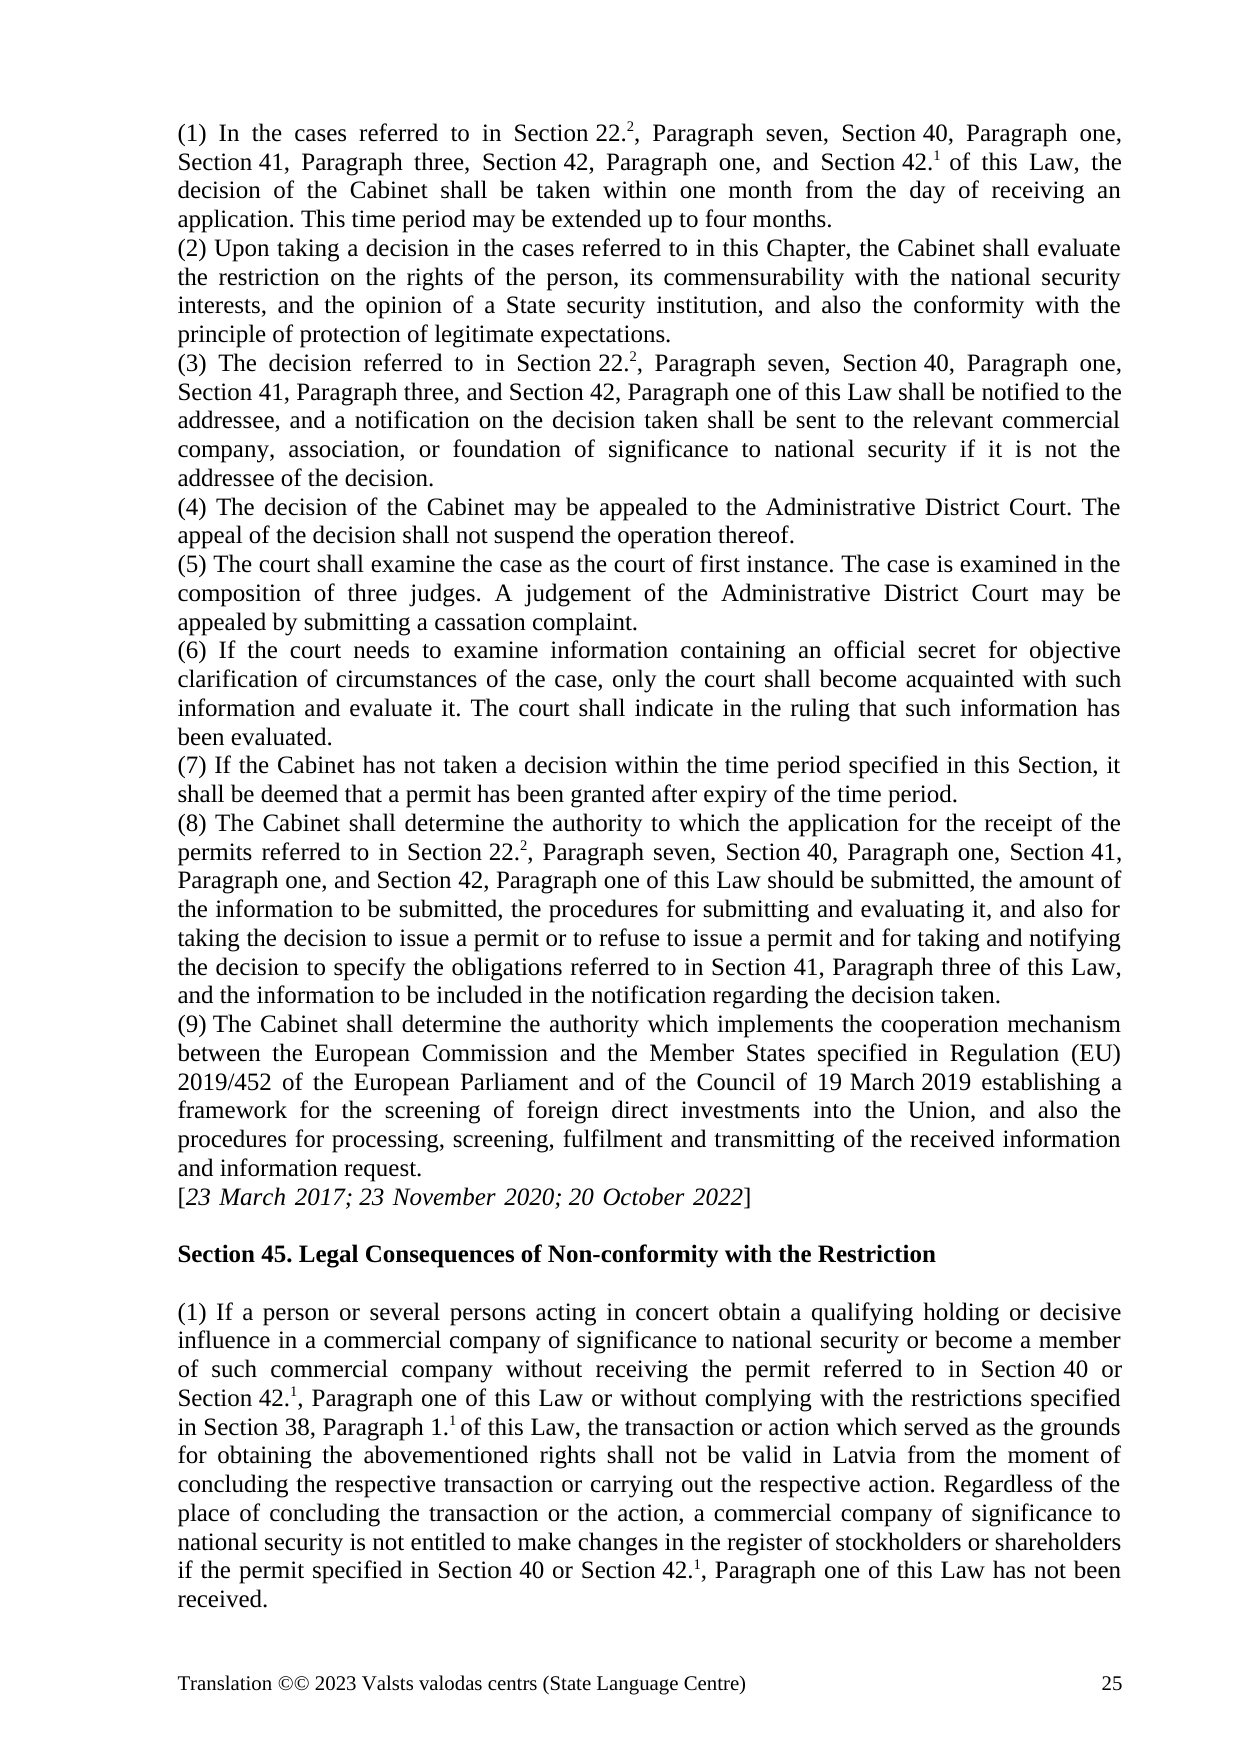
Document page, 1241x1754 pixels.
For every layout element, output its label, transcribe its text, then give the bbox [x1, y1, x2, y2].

text (8) The Cabinet shall determine the authority to which the application for the receipt of the permits referred to in Section 22.2, Paragraph seven, Section 40, Paragraph one, Section 41, Paragraph one, and Section 42, Paragraph one of this Law should be submitted, the amount of the information to be submitted, the procedures for submitting and evaluating it, and also for taking the decision to issue a permit or to refuse to issue a permit and for taking and notifying the decision to specify the obligations referred to in Section 41, Paragraph three of this Law, and the information to be included in the notification regarding the decision taken. [177, 808, 1122, 1009]
text (3) The decision referred to in Section 22.2, Paragraph seven, Section 40, Paragraph one, Section 41, Paragraph three, and Section 42, Paragraph one of this Law shall be notified to the addressee, and a notification on the decision taken shall be sent to the relevant commercial company, association, or foundation of significance to national security if it is not the addressee of the decision. [177, 348, 1122, 492]
text (5) The court shall examine the case as the court of first instance. The case is examined in the composition of three judges. A judgement of the Administrative District Court may be appealed by submitting a cassation complaint. [177, 549, 1122, 636]
text (9) The Cabinet shall determine the authority which implements the cooperation mechanism between the European Commission and the Member States specified in Regulation (EU) 2019/452 of the European Parliament and of the Council of 19 March 2019 establishing a framework for the screening of foreign direct investments into the Union, and also the procedures for processing, screening, fulfilment and transmitting of the received information and information request. [177, 1009, 1122, 1182]
text Section 45. Legal Consequences of Non-conformity with the Restriction [177, 1239, 1122, 1268]
text (2) Upon taking a decision in the cases referred to in this Chapter, the Cabinet shall evaluate the restriction on the rights of the person, its commensurability with the national security interests, and the opinion of a State security institution, and also the conformity with the principle of protection of legitimate expectations. [177, 233, 1122, 348]
text (1) If a person or several persons acting in concert obtain a qualifying holding or decisive influence in a commercial company of significance to national security or become a member of such commercial company without receiving the permit referred to in Section 40 or Section 42.1, Paragraph one of this Law or without complying with the restrictions specified in Section 38, Paragraph 1.1 of this Law, the transaction or action which served as the grounds for obtaining the abovementioned rights shall not be valid in Latvia from the moment of concluding the respective transaction or carrying out the respective action. Regardless of the place of concluding the transaction or the action, a commercial company of significance to national security is not entitled to make changes in the register of stockholders or shareholders if the permit specified in Section 40 or Section 42.1, Paragraph one of this Law has not been received. [177, 1297, 1122, 1613]
text (7) If the Cabinet has not taken a decision within the time period specified in this Section, it shall be deemed that a permit has been granted after expiry of the time period. [177, 751, 1122, 808]
text (6) If the court needs to examine information containing an official secret for objective clarification of circumstances of the case, only the court shall become acquainted with such information and evaluate it. The court shall indicate in the ruling that such information has been evaluated. [177, 636, 1122, 751]
text [23 March 2017; 23 November 2020; 20 October 2022] [177, 1182, 1122, 1211]
text (4) The decision of the Cabinet may be appealed to the Administrative District Court. The appeal of the decision shall not suspend the operation thereof. [177, 492, 1122, 549]
text (1) In the cases referred to in Section 22.2, Paragraph seven, Section 40, Paragraph one, Section 41, Paragraph three, Section 42, Paragraph one, and Section 42.1 of this Law, the decision of the Cabinet shall be taken within one month from the day of receiving an application. This time period may be extended up to four months. [177, 118, 1122, 233]
